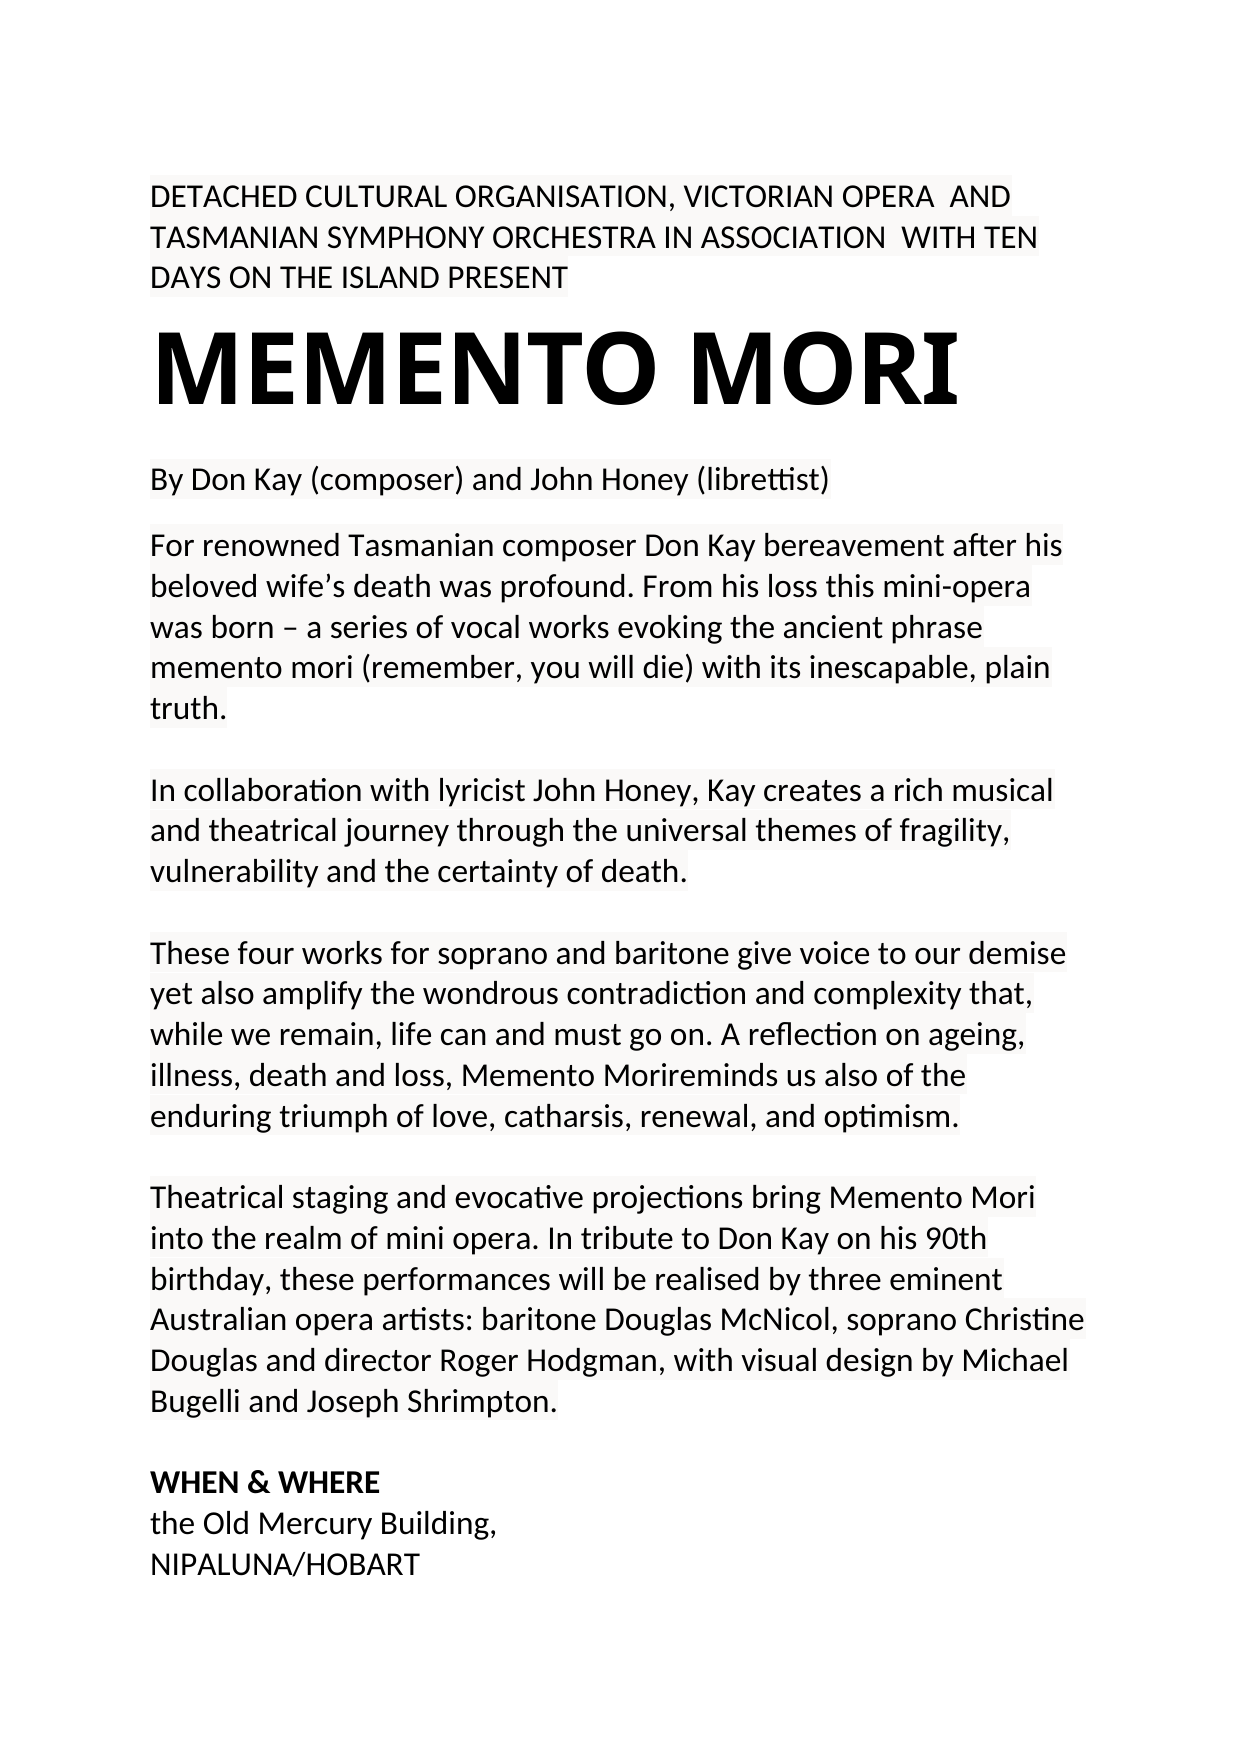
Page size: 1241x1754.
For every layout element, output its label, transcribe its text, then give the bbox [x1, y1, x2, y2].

text For renowned Tasmanian composer Don Kay bereavement after his beloved wife’s death was profound. From his loss this mini-opera was born – a series of vocal works evoking the ancient phrase memento mori (remember, you will die) with its inescapable, plain truth. [227, 524, 1090, 728]
subtitle By Don Kay (composer) and John Honey (librettist) [150, 458, 1090, 499]
text Theatrical staging and evocative projections bring Memento Mori into the realm of mini opera. In tribute to Don Kay on his 90th birthday, these performances will be realised by three eminent Australian opera artists: baritone Douglas McNicol, soprano Christine Douglas and director Roger Hodgman, with visual design by Michael Bugelli and Joseph Shrimpton. [150, 1176, 1090, 1420]
text These four works for soprano and baritone give voice to our demise yet also amplify the wondrous contradiction and complexity that, while we remain, life can and must go on. A reflection on ageing, illness, death and loss, Memento Morireminds us also of the enduring triumph of love, catharsis, renewal, and optimism. [150, 932, 1090, 1135]
text In collaboration with lyricist John Honey, Kay creates a rich musical and theatrical journey through the universal themes of fragility, vulnerability and the certainty of death. [150, 769, 1090, 891]
subtitle DETACHED CULTURAL ORGANISATION, VICTORIAN OPERA AND TASMANIAN SYMPHONY ORCHESTRA IN ASSOCIATION WITH TEN DAYS ON THE ISLAND PRESENT [568, 175, 1090, 297]
text WHEN & WHERE [150, 1461, 1090, 1502]
text the Old Mercury Building, [150, 1502, 1090, 1543]
text NIPALUNA/HOBART [150, 1543, 1090, 1583]
title MEMENTO MORI [150, 297, 1090, 433]
